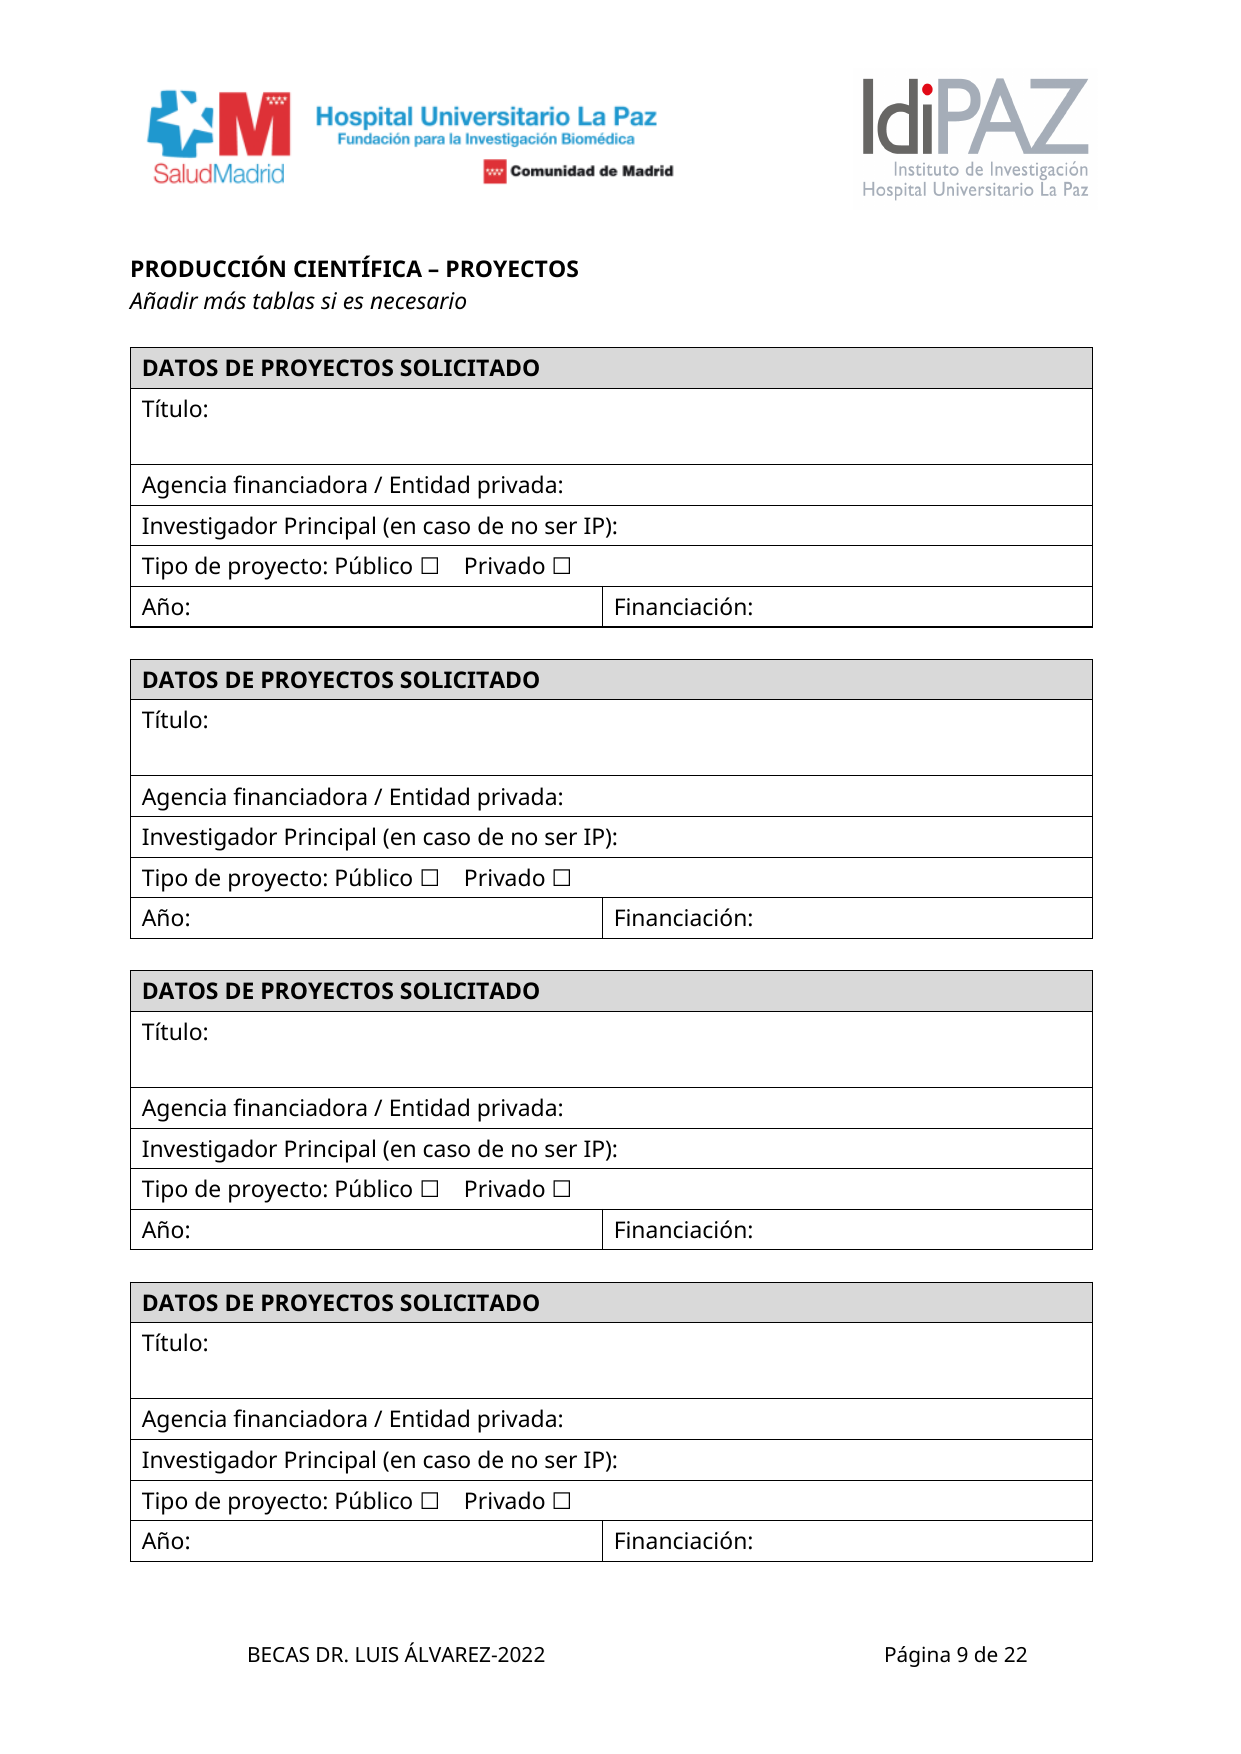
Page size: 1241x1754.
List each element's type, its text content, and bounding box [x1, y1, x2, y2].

table_cell Tipo de proyecto: Público Privado [131, 546, 1092, 586]
table_cell Título: [131, 1012, 1092, 1087]
table_cell Año: [131, 1521, 602, 1561]
table_cell Investigador Principal (en caso de no ser IP): [131, 1129, 1092, 1168]
table_cell Tipo de proyecto: Público Privado [131, 858, 1092, 897]
table_cell Año: [131, 1210, 602, 1249]
text Añadir más tablas si es necesario [130, 285, 1122, 316]
table_cell Título: [131, 700, 1092, 775]
picture [129, 57, 737, 225]
table_header DATOS DE PROYECTOS SOLICITADO [131, 971, 1092, 1011]
table_cell Título: [131, 389, 1092, 464]
table_cell Financiación: [603, 898, 1092, 938]
table_cell Financiación: [603, 1210, 1092, 1249]
table_cell Tipo de proyecto: Público Privado [131, 1481, 1092, 1520]
table_cell Año: [131, 898, 602, 938]
table_cell Investigador Principal (en caso de no ser IP): [131, 1440, 1092, 1479]
table_header DATOS DE PROYECTOS SOLICITADO [131, 660, 1092, 699]
text PRODUCCIÓN CIENTÍFICA – PROYECTOS [130, 253, 1122, 285]
table_cell Año: [131, 587, 602, 626]
table_cell Investigador Principal (en caso de no ser IP): [131, 506, 1092, 545]
table_cell Agencia financiadora / Entidad privada: [131, 1088, 1092, 1127]
table_cell Financiación: [603, 587, 1092, 626]
table_cell Tipo de proyecto: Público Privado [131, 1169, 1092, 1209]
table_cell Financiación: [603, 1521, 1092, 1561]
table_header DATOS DE PROYECTOS SOLICITADO [131, 348, 1092, 388]
table_header DATOS DE PROYECTOS SOLICITADO [131, 1283, 1092, 1322]
picture [853, 68, 1098, 210]
table_cell Agencia financiadora / Entidad privada: [131, 1399, 1092, 1439]
table_cell Agencia financiadora / Entidad privada: [131, 465, 1092, 504]
table_cell Título: [131, 1323, 1092, 1398]
table_cell Agencia financiadora / Entidad privada: [131, 776, 1092, 816]
table_cell Investigador Principal (en caso de no ser IP): [131, 817, 1092, 857]
